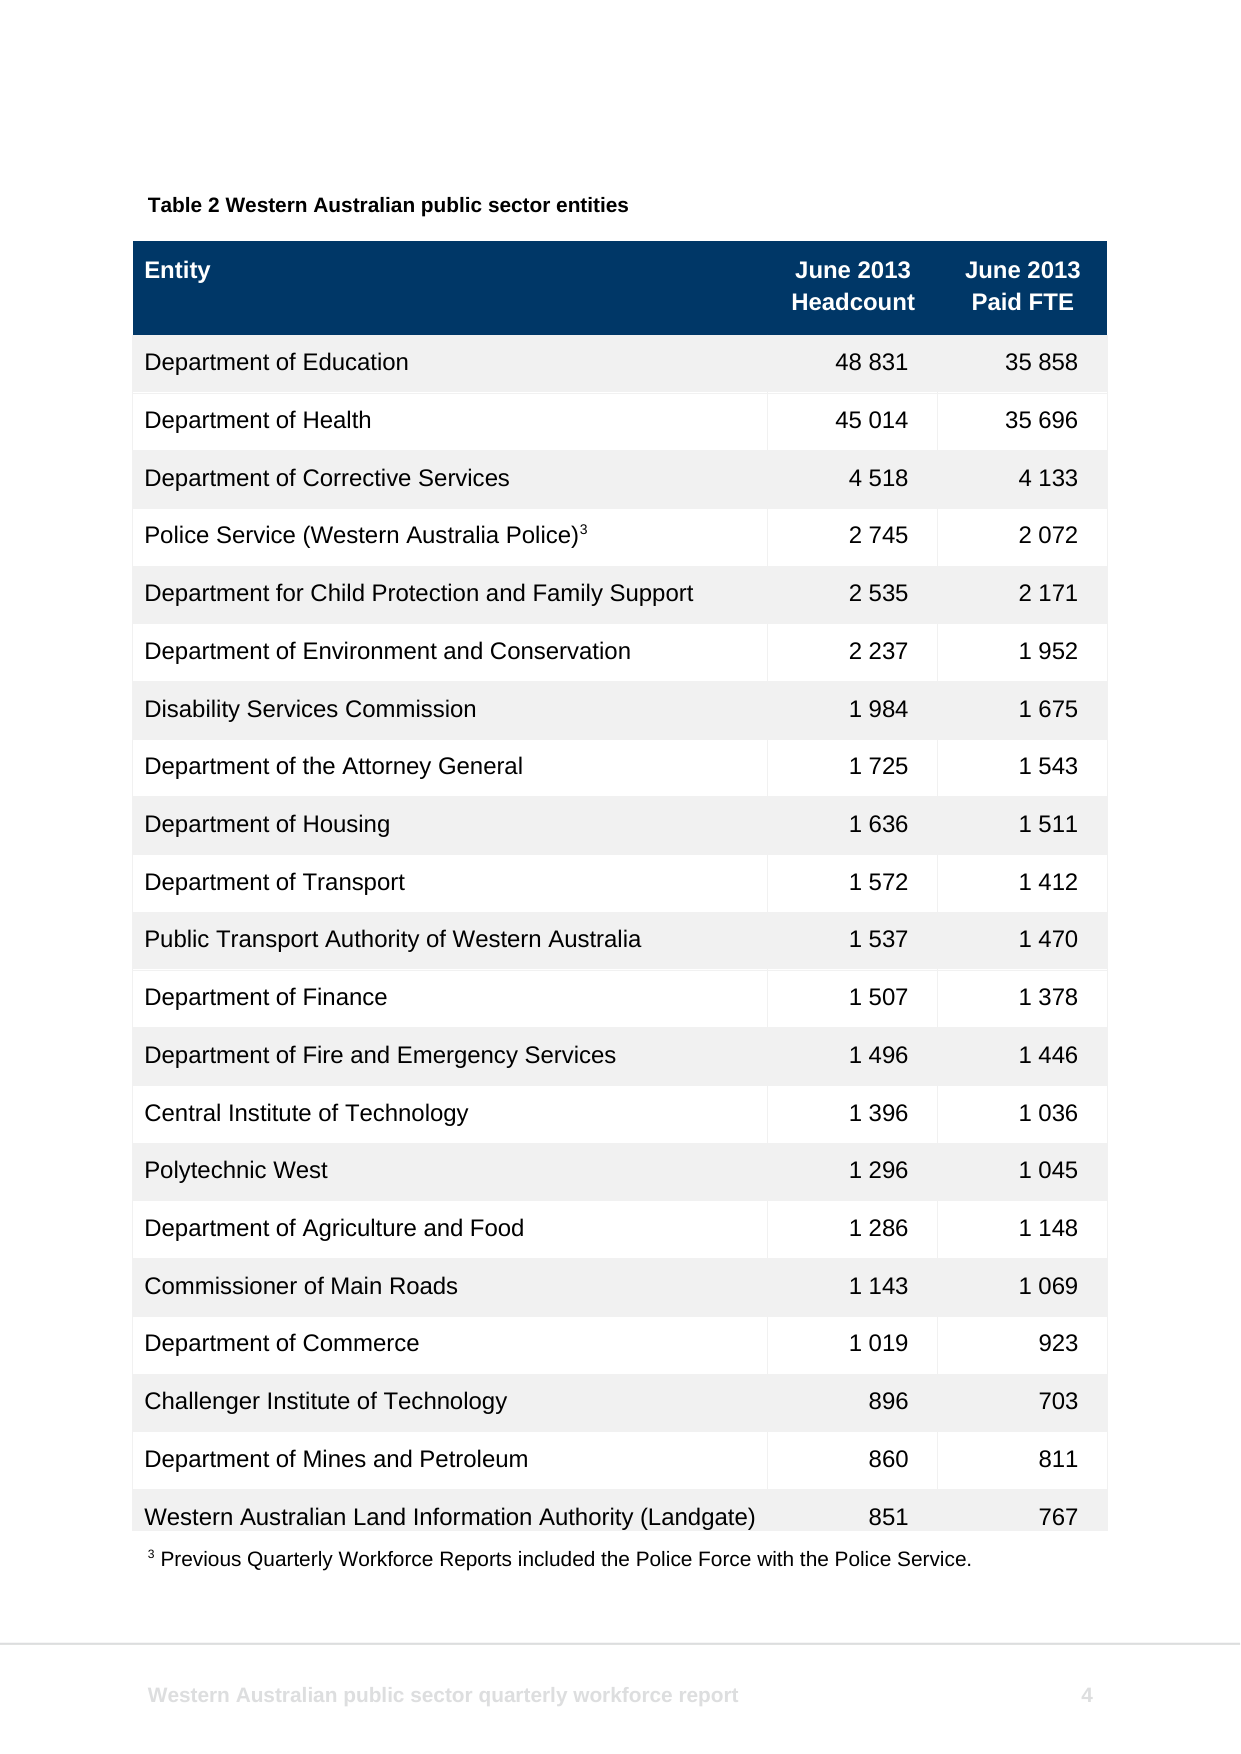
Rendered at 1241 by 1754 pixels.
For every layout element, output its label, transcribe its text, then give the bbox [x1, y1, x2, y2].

table_cell Department of Fire and Emergency Services [133, 1028, 767, 1085]
table_cell Public Transport Authority of Western Australia [133, 913, 767, 969]
table_cell Department for Child Protection and Family Support [133, 567, 767, 623]
table_cell Central Institute of Technology [133, 1086, 767, 1143]
table_cell 1 378 [938, 971, 1107, 1027]
table_cell 1 470 [938, 913, 1107, 969]
table_cell Department of Health [133, 394, 767, 450]
table_cell 4 518 [768, 451, 937, 508]
table_cell Department of Commerce [133, 1317, 767, 1373]
table_cell 35 696 [938, 394, 1107, 450]
table_cell 1 045 [938, 1144, 1107, 1200]
table_cell 1 412 [938, 855, 1107, 912]
table_cell 1 496 [768, 1028, 937, 1085]
table_cell 703 [938, 1375, 1107, 1431]
table_cell 1 019 [768, 1317, 937, 1373]
table_cell 2 171 [938, 567, 1107, 623]
table_header June 2013 Headcount [768, 241, 938, 335]
table_cell 811 [938, 1432, 1107, 1489]
table_cell 1 148 [938, 1201, 1107, 1258]
table_cell 35 858 [938, 336, 1107, 392]
table_cell 1 511 [938, 798, 1107, 854]
table_cell 1 725 [768, 740, 937, 796]
table_cell 1 143 [768, 1259, 937, 1316]
table_cell Department of Finance [133, 971, 767, 1027]
table_cell 1 636 [768, 798, 937, 854]
table_header Entity [133, 241, 768, 335]
table_cell 4 133 [938, 451, 1107, 508]
table_cell Department of Transport [133, 855, 767, 912]
table_cell 1 396 [768, 1086, 937, 1143]
table_cell 1 537 [768, 913, 937, 969]
table_cell 2 237 [768, 624, 937, 681]
table_cell 851 [768, 1490, 937, 1530]
table_cell 2 072 [938, 509, 1107, 566]
table_cell 1 984 [768, 682, 937, 739]
picture [0, 1593, 1241, 1748]
table_cell 2 745 [768, 509, 937, 566]
table_cell 1 446 [938, 1028, 1107, 1085]
table_cell 48 831 [768, 336, 937, 392]
table_cell Polytechnic West [133, 1144, 767, 1200]
table_cell Department of Education [133, 336, 767, 392]
table_cell 1 507 [768, 971, 937, 1027]
table_cell 923 [938, 1317, 1107, 1373]
table_cell 45 014 [768, 394, 937, 450]
table_cell 1 036 [938, 1086, 1107, 1143]
table_cell 1 572 [768, 855, 937, 912]
table_cell 1 675 [938, 682, 1107, 739]
table_cell Department of Corrective Services [133, 451, 767, 508]
table_cell 1 543 [938, 740, 1107, 796]
table_cell 860 [768, 1432, 937, 1489]
text Table 2 Western Australian public sector entities [148, 192, 1092, 216]
table_cell 767 [938, 1490, 1107, 1530]
table_cell Department of Environment and Conservation [133, 624, 767, 681]
table_cell 1 296 [768, 1144, 937, 1200]
table_cell Challenger Institute of Technology [133, 1375, 767, 1431]
table_cell Department of Agriculture and Food [133, 1201, 767, 1258]
table_cell 1 069 [938, 1259, 1107, 1316]
table_cell Western Australian Land Information Authority (Landgate) [133, 1490, 767, 1530]
table_cell Department of Mines and Petroleum [133, 1432, 767, 1489]
table_cell 2 535 [768, 567, 937, 623]
table_cell Commissioner of Main Roads [133, 1259, 767, 1316]
table_cell Department of Housing [133, 798, 767, 854]
table_header June 2013 Paid FTE [938, 241, 1107, 335]
table_cell Department of the Attorney General [133, 740, 767, 796]
table_cell 896 [768, 1375, 937, 1431]
table_cell 1 286 [768, 1201, 937, 1258]
table_cell 1 952 [938, 624, 1107, 681]
table_cell Disability Services Commission [133, 682, 767, 739]
table_cell Police Service (Western Australia Police) [133, 509, 767, 566]
